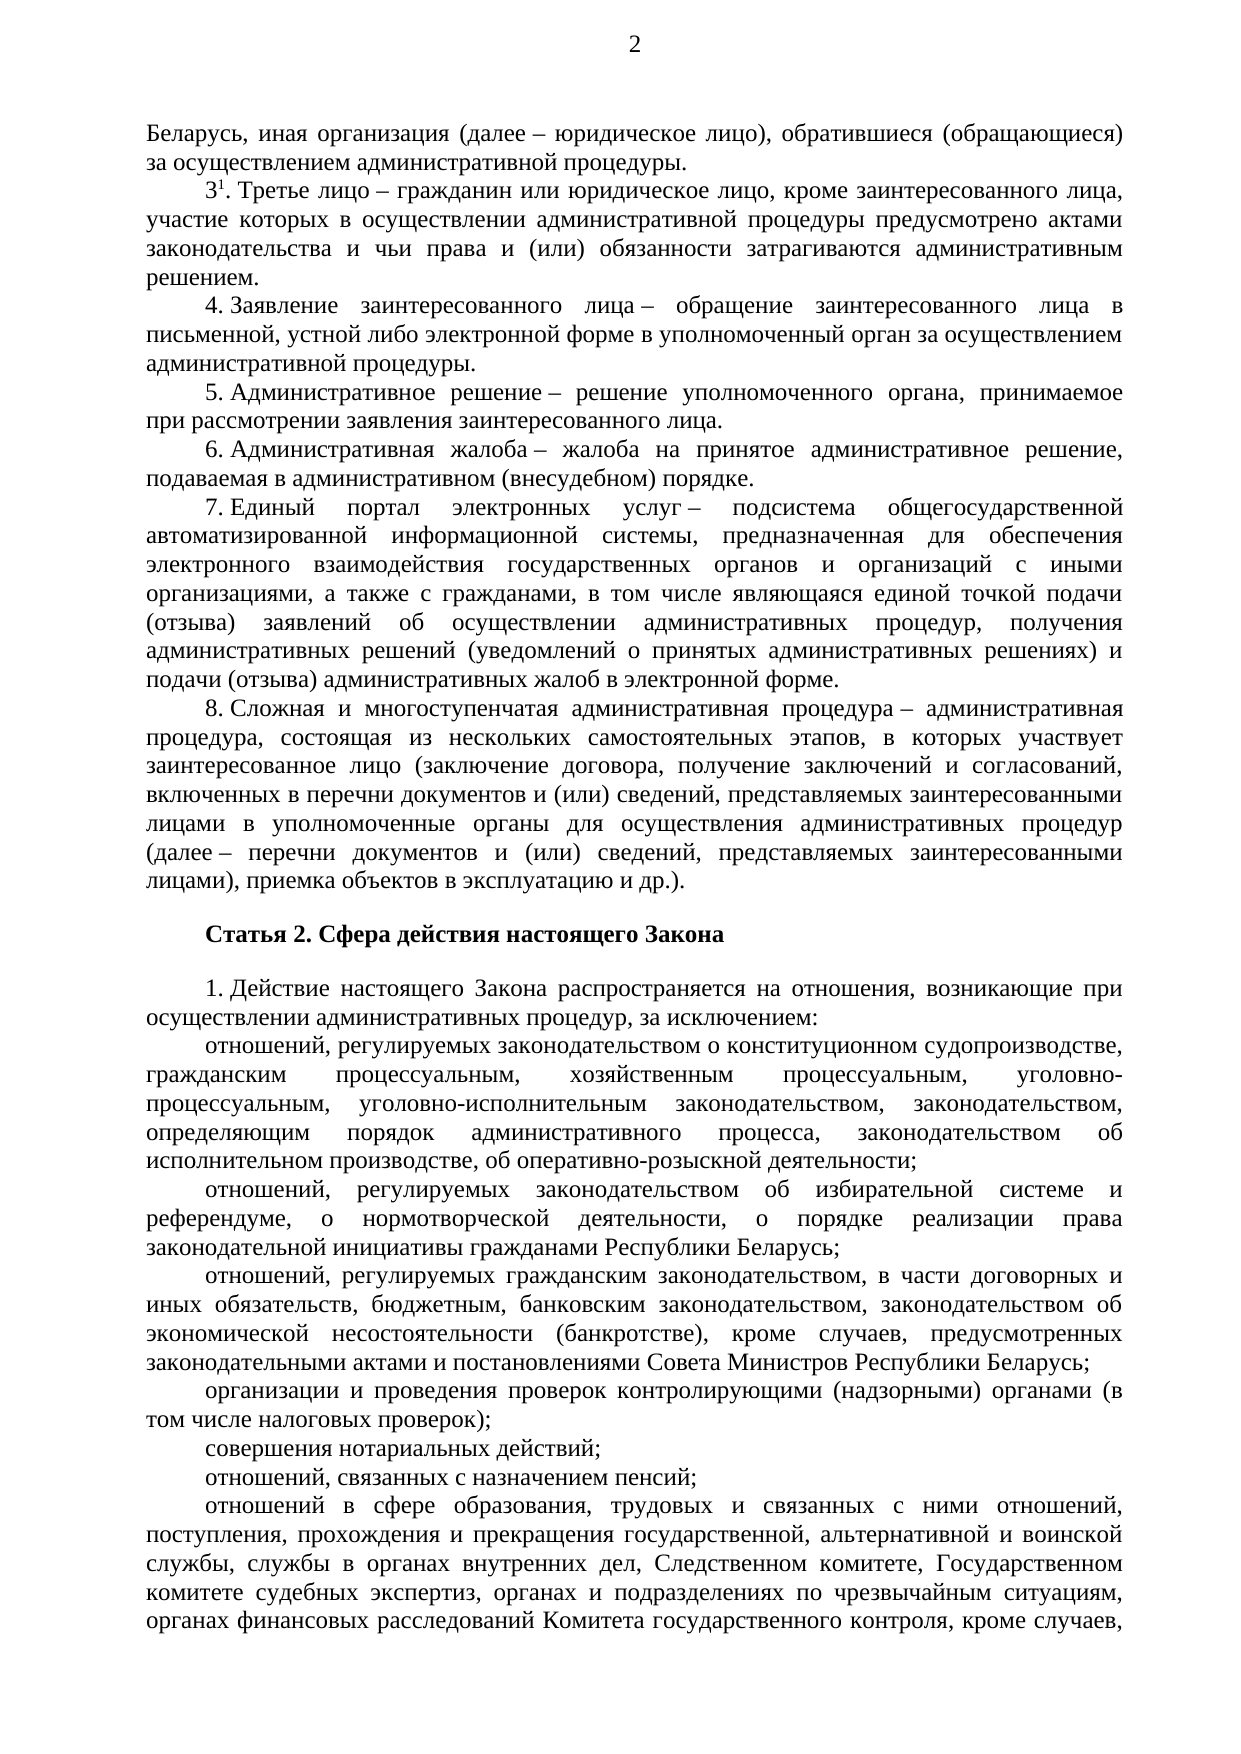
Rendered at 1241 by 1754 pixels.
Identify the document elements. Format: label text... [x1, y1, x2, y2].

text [146, 1491, 1123, 1634]
text отношений, регулируемых гражданским законодательством, в части договорных и иных обязательств, бюджетным, банковским законодательством, законодательством об экономической несостоятельности (банкротстве), кроме случаев, предусмотренных законодательными актами и постановлениями Совета Министров Республики Беларусь; [146, 1261, 1123, 1376]
text 5. Административное решение – решение уполномоченного органа, принимаемое при рассмотрении заявления заинтересованного лица. [146, 377, 1123, 434]
text 1. Действие настоящего Закона распространяется на отношения, возникающие при осуществлении административных процедур, за исключением: [146, 973, 1123, 1031]
text 4. Заявление заинтересованного лица – обращение заинтересованного лица в письменной, устной либо электронной форме в уполномоченный орган за осуществлением административной процедуры. [146, 291, 1123, 377]
text 31. Третье лицо – гражданин или юридическое лицо, кроме заинтересованного лица, участие которых в осуществлении административной процедуры предусмотрено актами законодательства и чьи права и (или) обязанности затрагиваются административным решением. [146, 176, 1123, 291]
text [146, 118, 1123, 176]
text совершения нотариальных действий; [146, 1433, 1123, 1462]
text 6. Административная жалоба – жалоба на принятое административное решение, подаваемая в административном (внесудебном) порядке. [146, 434, 1123, 492]
text отношений, регулируемых законодательством о конституционном судопроизводстве, гражданским процессуальным, хозяйственным процессуальным, уголовно-процессуальным, уголовно-исполнительным законодательством, законодательством, определяющим порядок административного процесса, законодательством об исполнительном производстве, об оперативно-розыскной деятельности; [146, 1031, 1123, 1174]
text отношений, связанных с назначением пенсий; [146, 1462, 1123, 1491]
text 7. Единый портал электронных услуг – подсистема общегосударственной автоматизированной информационной системы, предназначенная для обеспечения электронного взаимодействия государственных органов и организаций с иными организациями, а также с гражданами, в том числе являющаяся единой точкой подачи (отзыва) заявлений об осуществлении административных процедур, получения административных решений (уведомлений о принятых административных решениях) и подачи (отзыва) административных жалоб в электронной форме. [146, 492, 1123, 693]
text 8. Сложная и многоступенчатая административная процедура – административная процедура, состоящая из нескольких самостоятельных этапов, в которых участвует заинтересованное лицо (заключение договора, получение заключений и согласований, включенных в перечни документов и (или) сведений, представляемых заинтересованными лицами в уполномоченные органы для осуществления административных процедур (далее – перечни документов и (или) сведений, представляемых заинтересованными лицами), приемка объектов в эксплуатацию и др.). [146, 693, 1123, 894]
text Статья 2. Сфера действия настоящего Закона [205, 919, 1123, 948]
text организации и проведения проверок контролирующими (надзорными) органами (в том числе налоговых проверок); [146, 1376, 1123, 1433]
text отношений, регулируемых законодательством об избирательной системе и референдуме, о нормотворческой деятельности, о порядке реализации права законодательной инициативы гражданами Республики Беларусь; [146, 1174, 1123, 1261]
